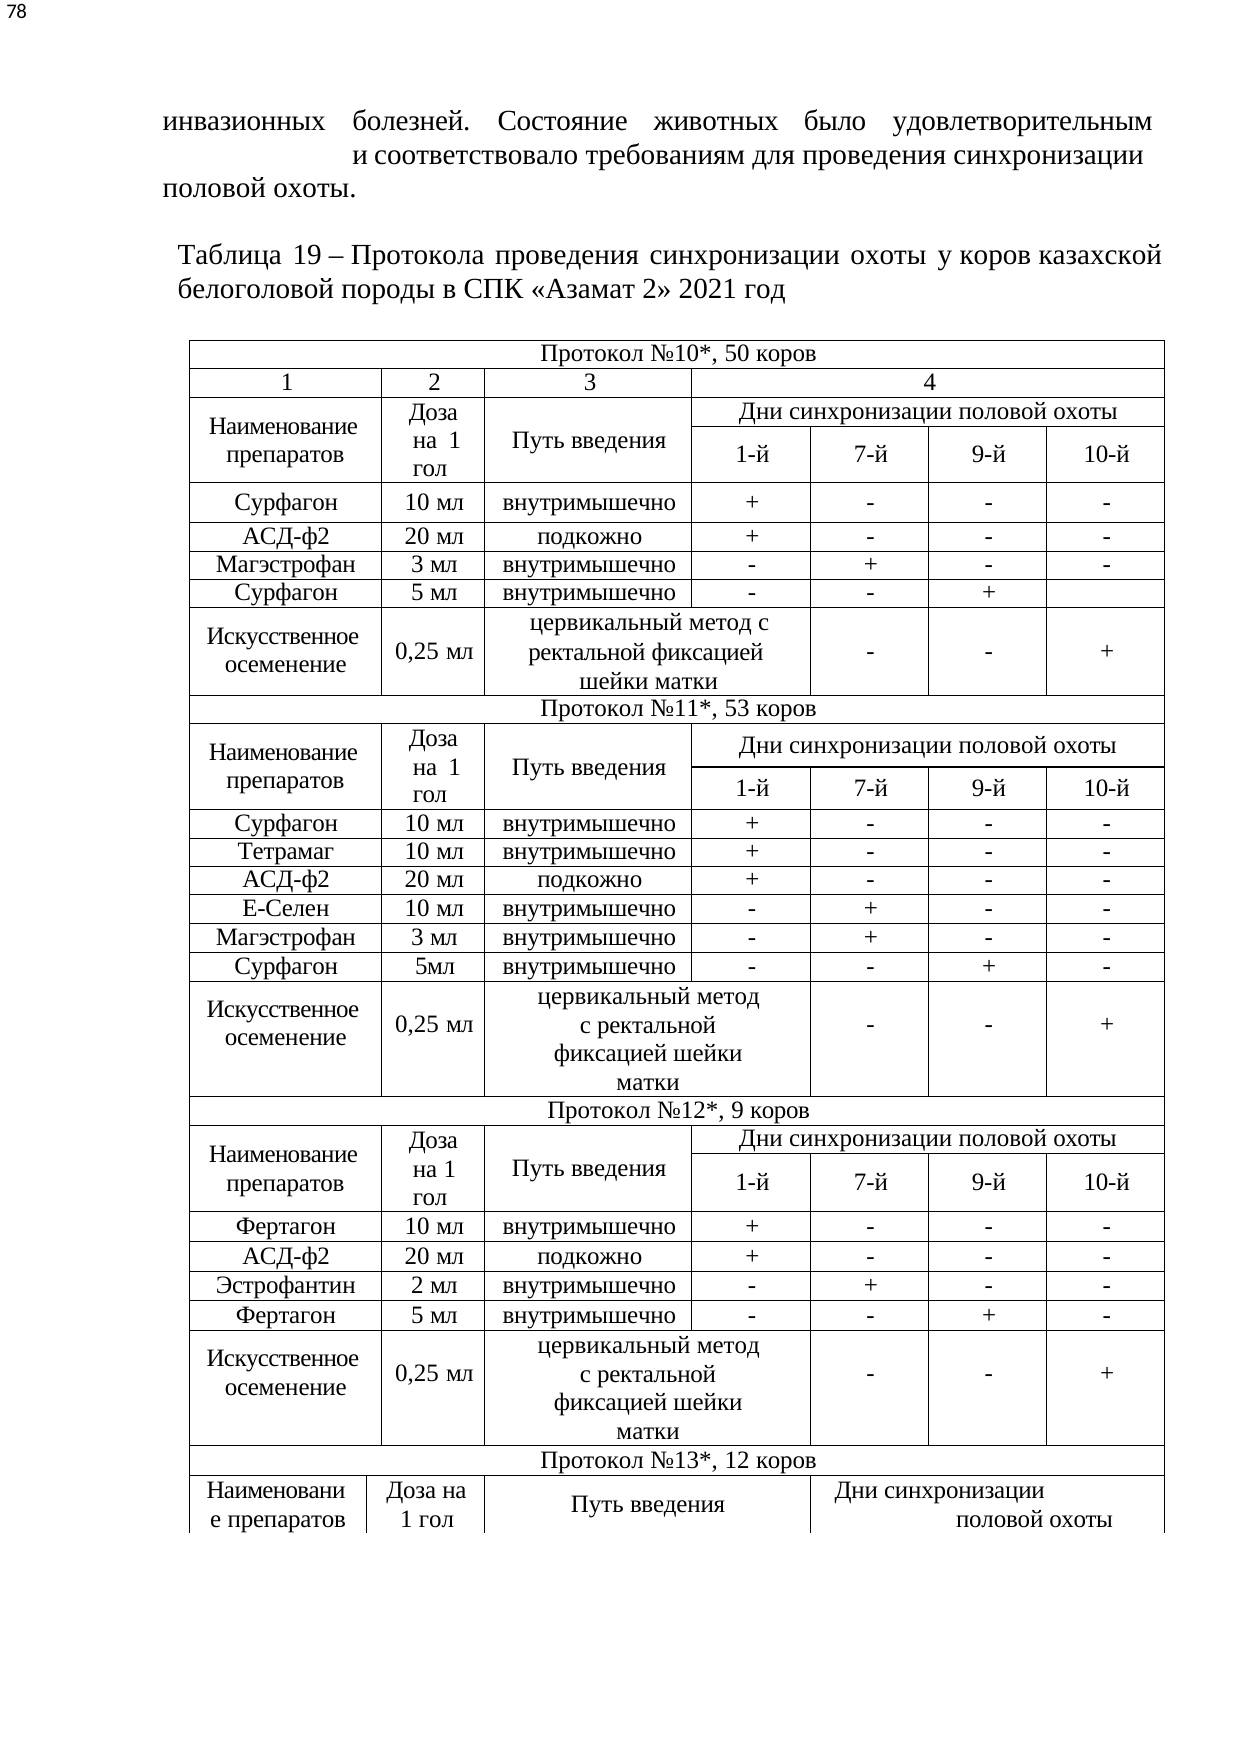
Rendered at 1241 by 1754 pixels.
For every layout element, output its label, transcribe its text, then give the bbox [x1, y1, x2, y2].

table_cell - [929, 1272, 1046, 1300]
table_cell 10 мл [382, 483, 484, 522]
table_cell 7-й [811, 768, 928, 808]
table_cell + [692, 810, 810, 837]
table_cell 1-й [692, 1154, 810, 1211]
table_cell 2 [382, 369, 484, 397]
table_cell внутримышечно [485, 552, 691, 579]
table_cell Дни синхронизации половой охоты [692, 1126, 1164, 1153]
table_cell 9-й [929, 1154, 1046, 1211]
table_cell 3 мл [382, 924, 484, 952]
table_cell - [692, 1272, 810, 1300]
table_cell - [811, 1301, 928, 1330]
table_cell Путь введения [485, 724, 691, 808]
table_cell Протокол №11*, 53 коров [190, 696, 1164, 723]
table_cell 0,25 мл [382, 1331, 484, 1445]
table_cell - [811, 1331, 928, 1445]
table_cell 1 [190, 369, 381, 397]
table_cell 20 мл [382, 867, 484, 894]
table_cell - [1047, 552, 1164, 579]
table_cell 3 [485, 369, 691, 397]
table_cell Искусственное осеменение [190, 1331, 381, 1445]
table_cell внутримышечно [485, 580, 691, 607]
table_cell 1-й [692, 768, 810, 808]
table_cell 1-й [692, 427, 810, 482]
table_cell - [1047, 1212, 1164, 1241]
table_cell Наименовани е препаратов [190, 1476, 366, 1533]
table_cell АСД-ф2 [190, 867, 381, 894]
table_cell Сурфагон [190, 580, 381, 607]
table_cell подкожно [485, 1242, 691, 1271]
table_cell - [929, 867, 1046, 894]
table_cell + [811, 1272, 928, 1300]
table_cell 10 мл [382, 895, 484, 923]
table_cell Сурфагон [190, 953, 381, 981]
table_cell - [1047, 810, 1164, 837]
table_cell + [692, 523, 810, 551]
table_cell 9-й [929, 427, 1046, 482]
table_cell 10-й [1047, 427, 1164, 482]
table_cell 20 мл [382, 1242, 484, 1271]
table_cell цервикальный метод с ректальной фиксацией шейки матки [485, 982, 810, 1096]
table_cell 4 [692, 369, 1164, 397]
table_cell - [1047, 895, 1164, 923]
text инвазионных болезней. Состояние животных было удовлетворительным и соответствовало требованиям для проведения синхронизации половой охоты. [162, 103, 1196, 204]
table_header Протокол №10*, 50 коров [190, 341, 1164, 368]
table_cell - [929, 924, 1046, 952]
table_cell внутримышечно [485, 483, 691, 522]
table_cell + [692, 1242, 810, 1271]
table_cell - [811, 608, 928, 695]
table_cell Эстрофантин [190, 1272, 381, 1300]
table_cell + [929, 1301, 1046, 1330]
table_cell внутримышечно [485, 839, 691, 866]
table_cell 10-й [1047, 768, 1164, 808]
table_cell + [1047, 608, 1164, 695]
table_cell - [1047, 523, 1164, 551]
table_cell - [929, 839, 1046, 866]
text Таблица 19 – Протокола проведения синхронизации охоты у коров казахской белоголовой породы в СПК «Азамат 2» 2021 год [177, 237, 1181, 304]
table_cell - [811, 810, 928, 837]
table_cell Фертагон [190, 1212, 381, 1241]
table_cell - [811, 1212, 928, 1241]
table_cell [1047, 580, 1164, 607]
table_cell внутримышечно [485, 1301, 691, 1330]
table_cell - [811, 1242, 928, 1271]
table_cell + [1047, 982, 1164, 1096]
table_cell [485, 1331, 810, 1445]
table_cell цервикальный метод с ректальной фиксацией шейки матки [485, 608, 810, 695]
table_cell - [929, 1331, 1046, 1445]
table_cell - [929, 1242, 1046, 1271]
table_cell - [811, 953, 928, 981]
table_cell + [811, 895, 928, 923]
table_cell - [929, 523, 1046, 551]
table_cell Дни синхронизации половой охоты [692, 398, 1164, 426]
table_cell + [929, 580, 1046, 607]
table_cell Протокол №13*, 12 коров [190, 1446, 1164, 1475]
table_cell - [929, 608, 1046, 695]
table_cell Наименование препаратов [190, 398, 381, 482]
table_cell - [929, 483, 1046, 522]
table_cell 5 мл [382, 580, 484, 607]
table_cell Дни синхронизации половой охоты [692, 724, 1164, 766]
table_cell - [929, 810, 1046, 837]
table_cell + [692, 1212, 810, 1241]
table_cell 7-й [811, 1154, 928, 1211]
table_cell + [929, 953, 1046, 981]
table_cell внутримышечно [485, 1212, 691, 1241]
table_cell Е-Селен [190, 895, 381, 923]
table_cell подкожно [485, 523, 691, 551]
table_cell - [1047, 839, 1164, 866]
table_cell - [811, 580, 928, 607]
table_cell + [692, 867, 810, 894]
table_cell внутримышечно [485, 924, 691, 952]
table_cell - [1047, 953, 1164, 981]
table_cell - [811, 483, 928, 522]
table_cell + [1047, 1331, 1164, 1445]
table_cell - [692, 1301, 810, 1330]
table_cell АСД-ф2 [190, 1242, 381, 1271]
table_cell Наименование препаратов [190, 1126, 381, 1211]
table_cell Тетрамаг [190, 839, 381, 866]
table_cell Доза на 1 гол [382, 724, 484, 808]
table_cell Путь введения [485, 1126, 691, 1211]
table_cell - [1047, 1242, 1164, 1271]
table_cell 10 мл [382, 810, 484, 837]
table_cell Наименование препаратов [190, 724, 381, 808]
table_cell + [692, 839, 810, 866]
table_cell - [692, 552, 810, 579]
table_cell 10 мл [382, 839, 484, 866]
table_cell - [929, 895, 1046, 923]
table_cell Магэстрофан [190, 924, 381, 952]
table_cell внутримышечно [485, 953, 691, 981]
table_cell - [811, 982, 928, 1096]
table_cell 10-й [1047, 1154, 1164, 1211]
table_cell - [811, 523, 928, 551]
table_cell внутримышечно [485, 810, 691, 837]
table_cell 0,25 мл [382, 982, 484, 1096]
table_cell - [929, 1212, 1046, 1241]
table_cell - [692, 895, 810, 923]
table_cell - [1047, 867, 1164, 894]
table_cell - [811, 867, 928, 894]
table_cell 7-й [811, 427, 928, 482]
table_cell 0,25 мл [382, 608, 484, 695]
table_cell - [1047, 1272, 1164, 1300]
table_cell 20 мл [382, 523, 484, 551]
table_cell Доза на 1 гол [367, 1476, 484, 1533]
table_cell - [1047, 924, 1164, 952]
table_cell подкожно [485, 867, 691, 894]
table_cell - [1047, 1301, 1164, 1330]
table_cell Путь введения [485, 1476, 810, 1533]
table_cell - [692, 580, 810, 607]
table_cell + [811, 924, 928, 952]
table_cell - [929, 982, 1046, 1096]
table_cell внутримышечно [485, 1272, 691, 1300]
table_cell + [692, 483, 810, 522]
table_cell 5мл [382, 953, 484, 981]
table_cell Магэстрофан [190, 552, 381, 579]
table_cell - [692, 953, 810, 981]
table_cell 5 мл [382, 1301, 484, 1330]
table_cell Сурфагон [190, 483, 381, 522]
table_cell - [811, 839, 928, 866]
table_cell Искусственное осеменение [190, 982, 381, 1096]
table_cell внутримышечно [485, 895, 691, 923]
table_cell - [692, 924, 810, 952]
table_cell - [1047, 483, 1164, 522]
table_cell 10 мл [382, 1212, 484, 1241]
table_cell 9-й [929, 768, 1046, 808]
table_cell Доза на 1 гол [382, 398, 484, 482]
table_cell 2 мл [382, 1272, 484, 1300]
table_cell + [811, 552, 928, 579]
table_cell Доза на 1 гол [382, 1126, 484, 1211]
table_cell АСД-ф2 [190, 523, 381, 551]
table_cell Сурфагон [190, 810, 381, 837]
table_cell - [929, 552, 1046, 579]
table_cell Путь введения [485, 398, 691, 482]
table_cell Дни синхронизации половой охоты [811, 1476, 1164, 1533]
table_cell 3 мл [382, 552, 484, 579]
table_cell Фертагон [190, 1301, 381, 1330]
table_cell Протокол №12*, 9 коров [190, 1097, 1164, 1125]
table_cell Искусственное осеменение [190, 608, 381, 695]
